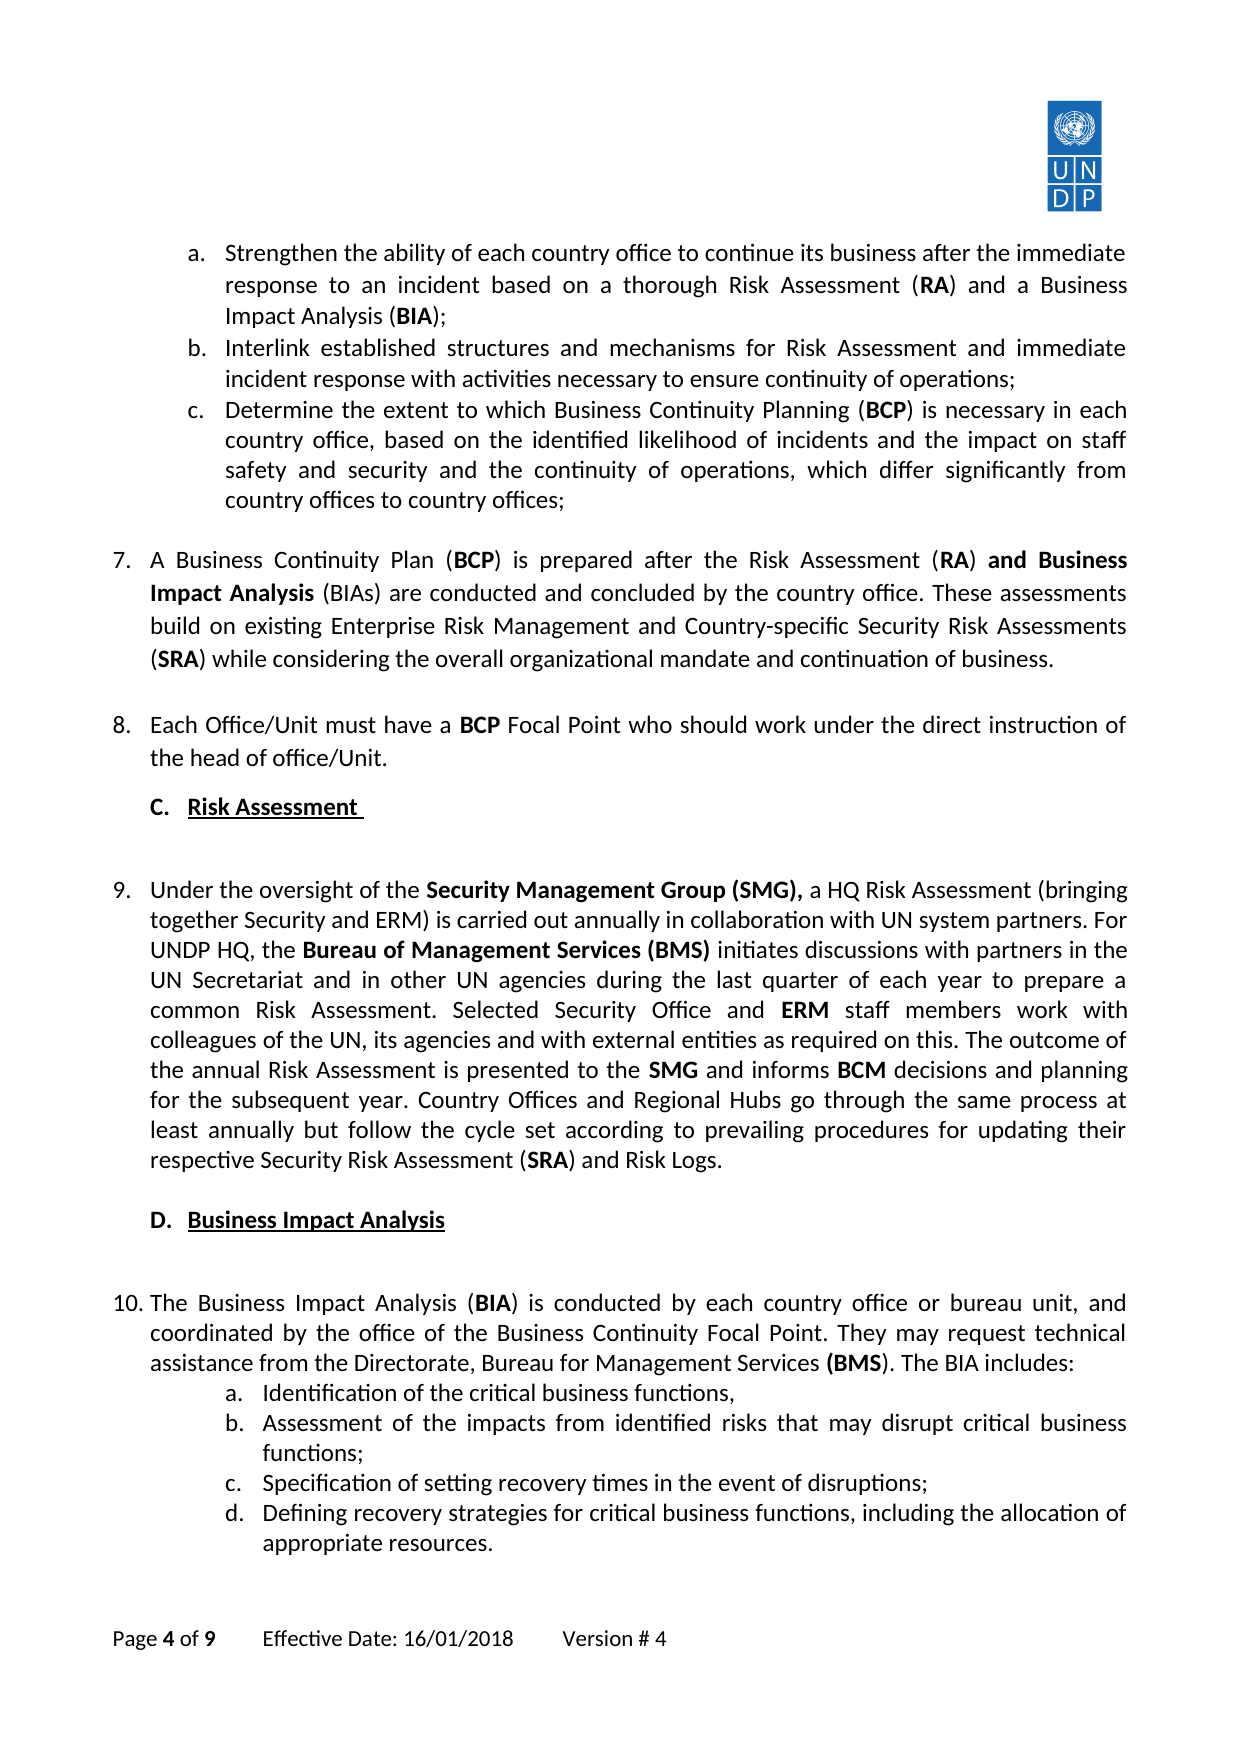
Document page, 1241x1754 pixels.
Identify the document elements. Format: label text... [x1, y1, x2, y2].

list Assessment of the impacts from identified risks that may disrupt critical business functions; [225, 1407, 1128, 1467]
picture [1021, 75, 1128, 238]
list Specification of setting recovery times in the event of disruptions; [225, 1467, 1128, 1497]
list A Business Continuity Plan (BCP) is prepared after the Risk Assessment (RA) and Business Impact Analysis (BIAs) are conducted and concluded by the country office. These assessments build on existing Enterprise Risk Management and Country-specific Security Risk Assessments (SRA) while considering the overall organizational mandate and continuation of business. [112, 544, 1128, 673]
subtitle Risk Assessment [150, 791, 1128, 822]
list Under the oversight of the Security Management Group (SMG), a HQ Risk Assessment (bringing together Security and ERM) is carried out annually in collaboration with UN system partners. For UNDP HQ, the Bureau of Management Services (BMS) initiates discussions with partners in the UN Secretariat and in other UN agencies during the last quarter of each year to prepare a common Risk Assessment. Selected Security Office and ERM staff members work with colleagues of the UN, its agencies and with external entities as required on this. The outcome of the annual Risk Assessment is presented to the SMG and informs BCM decisions and planning for the subsequent year. Country Offices and Regional Hubs go through the same process at least annually but follow the cycle set according to prevailing procedures for updating their respective Security Risk Assessment (SRA) and Risk Logs. [112, 875, 1128, 1174]
list Strengthen the ability of each country office to continue its business after the immediate response to an incident based on a thorough Risk Assessment (RA) and a Business Impact Analysis (BIA); [187, 238, 1128, 331]
list Interlink established structures and mechanisms for Risk Assessment and immediate incident response with activities necessary to ensure continuity of operations; [187, 332, 1128, 393]
list Defining recovery strategies for critical business functions, including the allocation of appropriate resources. [225, 1497, 1128, 1557]
list Determine the extent to which Business Continuity Planning (BCP) is necessary in each country office, based on the identified likelihood of incidents and the impact on staff safety and security and the continuity of operations, which differ significantly from country offices to country offices; [187, 394, 1128, 514]
list Each Office/Unit must have a BCP Focal Point who should work under the direct instruction of the head of office/Unit. [112, 709, 1128, 772]
subtitle Business Impact Analysis [150, 1204, 1128, 1235]
list Identification of the critical business functions, [225, 1378, 1128, 1407]
list The Business Impact Analysis (BIA) is conducted by each country office or bureau unit, and coordinated by the office of the Business Continuity Focal Point. They may request technical assistance from the Directorate, Bureau for Management Services (BMS). The BIA includes: [112, 1288, 1128, 1378]
